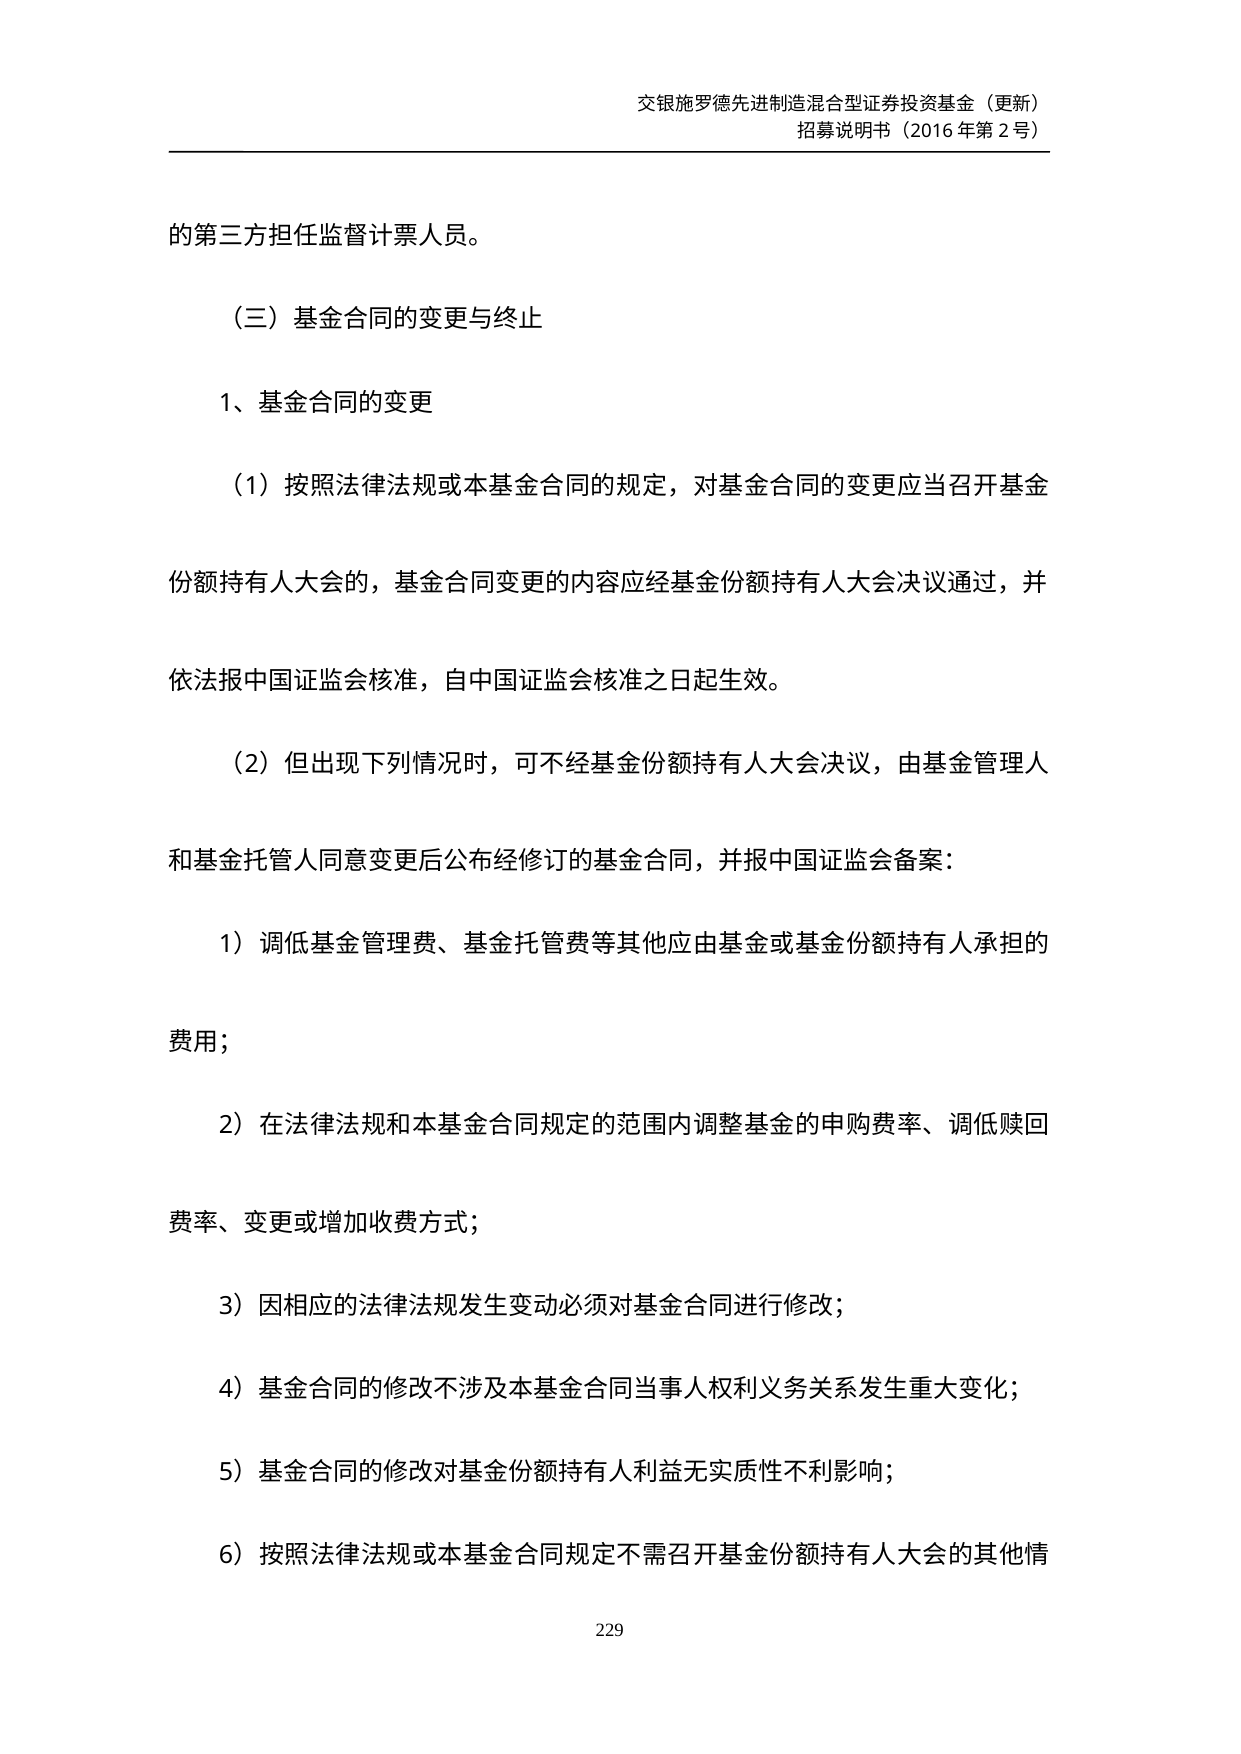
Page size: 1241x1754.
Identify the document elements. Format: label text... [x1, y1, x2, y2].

text （2）但出现下列情况时，可不经基金份额持有人大会决议，由基金管理人和基金托管人同意变更后公布经修订的基金合同，并报中国证监会备案： [169, 729, 1050, 891]
text 2）在法律法规和本基金合同规定的范围内调整基金的申购费率、调低赎回费率、变更或增加收费方式； [169, 1090, 1050, 1253]
text 4）基金合同的修改不涉及本基金合同当事人权利义务关系发生重大变化； [169, 1354, 1050, 1419]
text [169, 201, 1050, 266]
text （三）基金合同的变更与终止 [169, 284, 1050, 349]
text 1、基金合同的变更 [169, 368, 1050, 433]
text 3）因相应的法律法规发生变动必须对基金合同进行修改； [169, 1271, 1050, 1336]
text 5）基金合同的修改对基金份额持有人利益无实质性不利影响； [169, 1437, 1050, 1502]
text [169, 1520, 1050, 1585]
text （1）按照法律法规或本基金合同的规定，对基金合同的变更应当召开基金份额持有人大会的，基金合同变更的内容应经基金份额持有人大会决议通过，并依法报中国证监会核准，自中国证监会核准之日起生效。 [169, 451, 1050, 711]
text 1）调低基金管理费、基金托管费等其他应由基金或基金份额持有人承担的费用； [169, 909, 1050, 1072]
